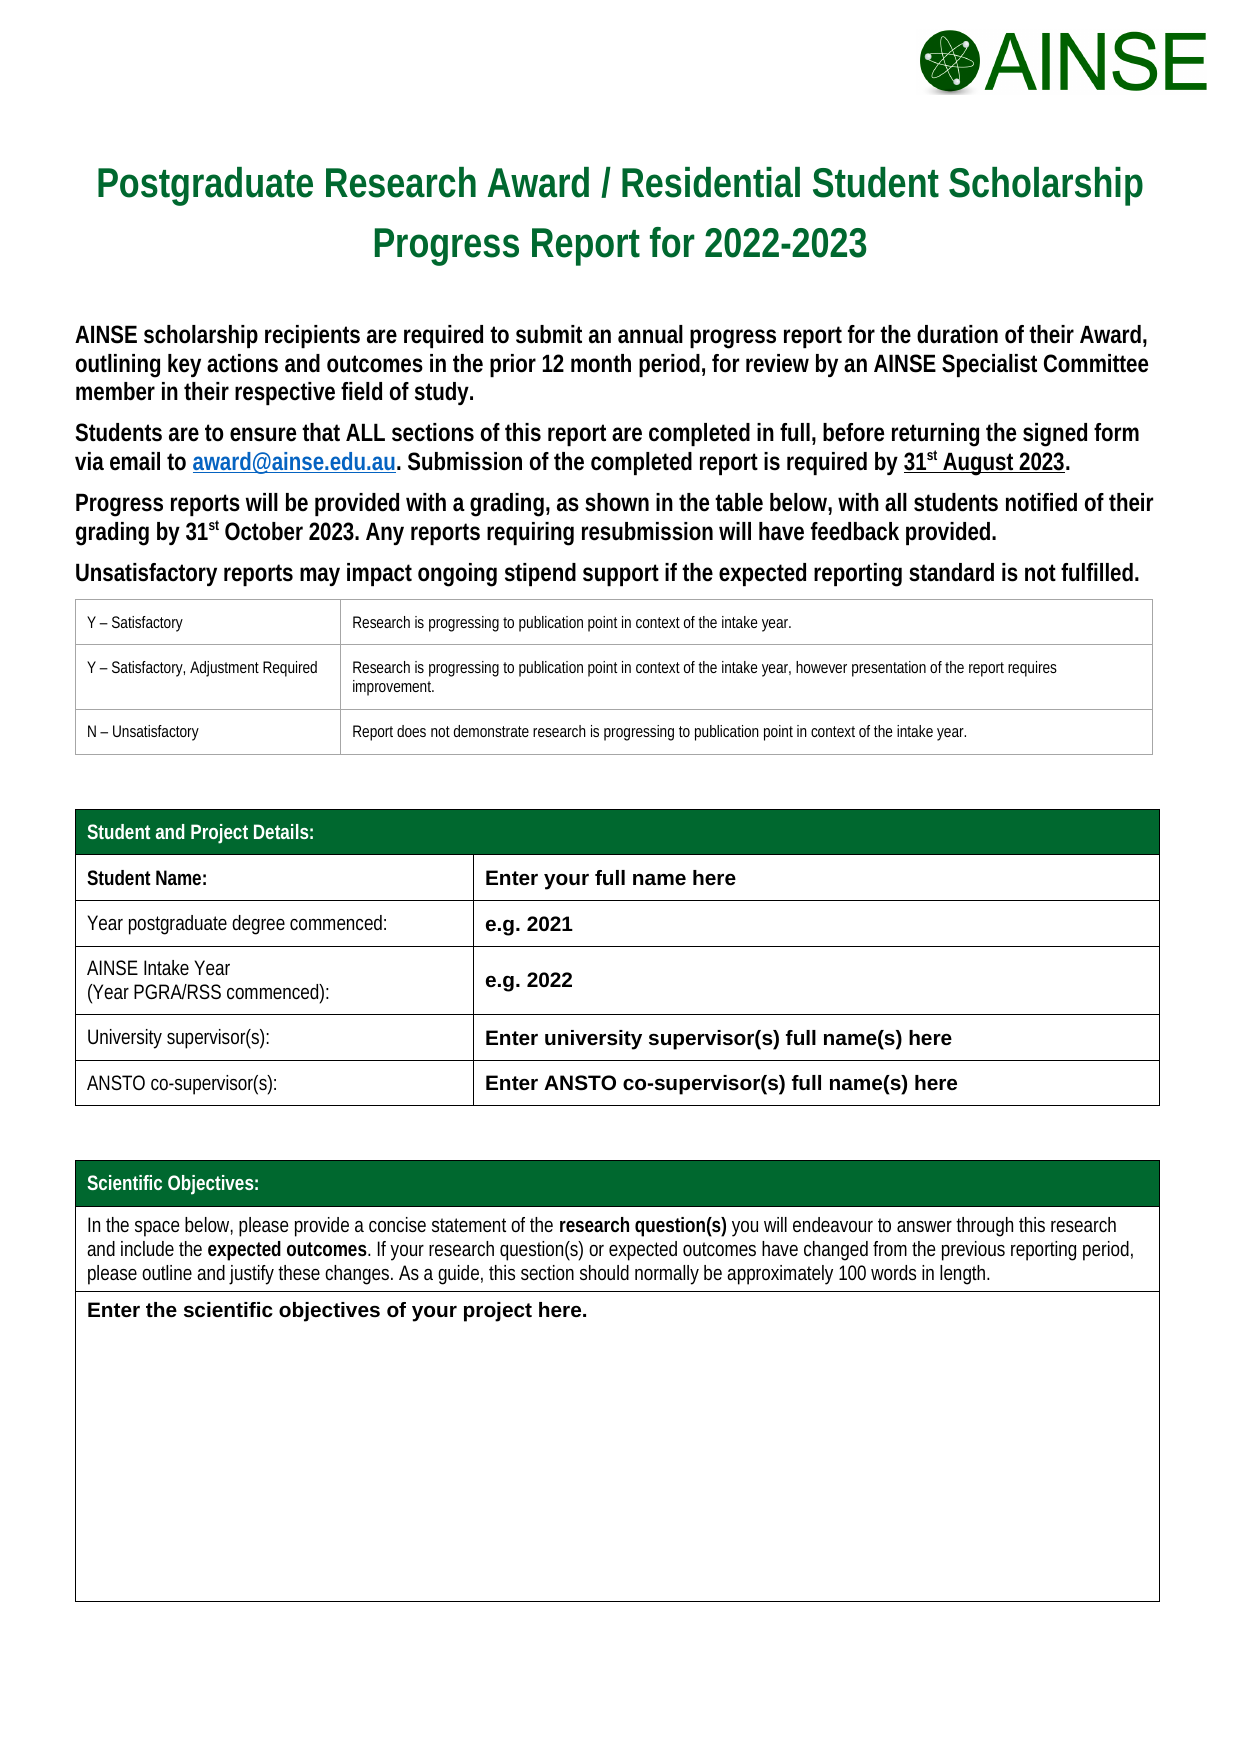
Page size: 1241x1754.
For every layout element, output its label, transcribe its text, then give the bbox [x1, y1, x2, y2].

table_cell Report does not demonstrate research is progressing to publication point in context of the intake year. [341, 710, 1152, 754]
table_cell In the space below, please provide a concise statement of the research question(s) you will endeavour to answer through this research and include the expected outcomes. If your research question(s) or expected outcomes have changed from the previous reporting period, please outline and justify these changes. As a guide, this section should normally be approximately 100 words in length. [76, 1207, 1159, 1291]
table_cell ANSTO co-supervisor(s): [76, 1061, 473, 1105]
table_header Scientific Objectives: [76, 1161, 1159, 1206]
table_cell Year postgraduate degree commenced: [76, 901, 473, 946]
table_cell Research is progressing to publication point in context of the intake year, however presentation of the report requires improvement. [341, 645, 1152, 709]
table_header Y – Satisfactory [76, 600, 340, 644]
table_cell Y – Satisfactory, Adjustment Required [76, 645, 340, 709]
table_header Research is progressing to publication point in context of the intake year. [341, 600, 1152, 644]
table_cell University supervisor(s): [76, 1015, 473, 1059]
text Unsatisfactory reports may impact ongoing stipend support if the expected reporting standard is not fulfilled. [75, 558, 1161, 587]
table_cell N – Unsatisfactory [76, 710, 340, 754]
text Postgraduate Research Award / Residential Student Scholarship [75, 158, 1165, 206]
text AINSE scholarship recipients are required to submit an annual progress report for the duration of their Award, outlining key actions and outcomes in the prior 12 month period, for review by an AINSE Specialist Committee member in their respective field of study. [75, 320, 1161, 406]
table_cell Student Name: [76, 855, 473, 900]
text Students are to ensure that ALL sections of this report are completed in full, before returning the signed form via email to award@ainse.edu.au. Submission of the completed report is required by 31st August 2023. [75, 418, 1161, 476]
table_cell AINSE Intake Year (Year PGRA/RSS commenced): [76, 947, 473, 1014]
text Progress reports will be provided with a grading, as shown in the table below, with all students notified of their grading by 31st October 2023. Any reports requiring resubmission will have feedback provided. [75, 488, 1161, 546]
table_header Student and Project Details: [76, 810, 1159, 854]
text Progress Report for 2022-2023 [75, 218, 1165, 266]
table_cell [76, 1292, 1159, 1601]
picture [915, 29, 1207, 95]
